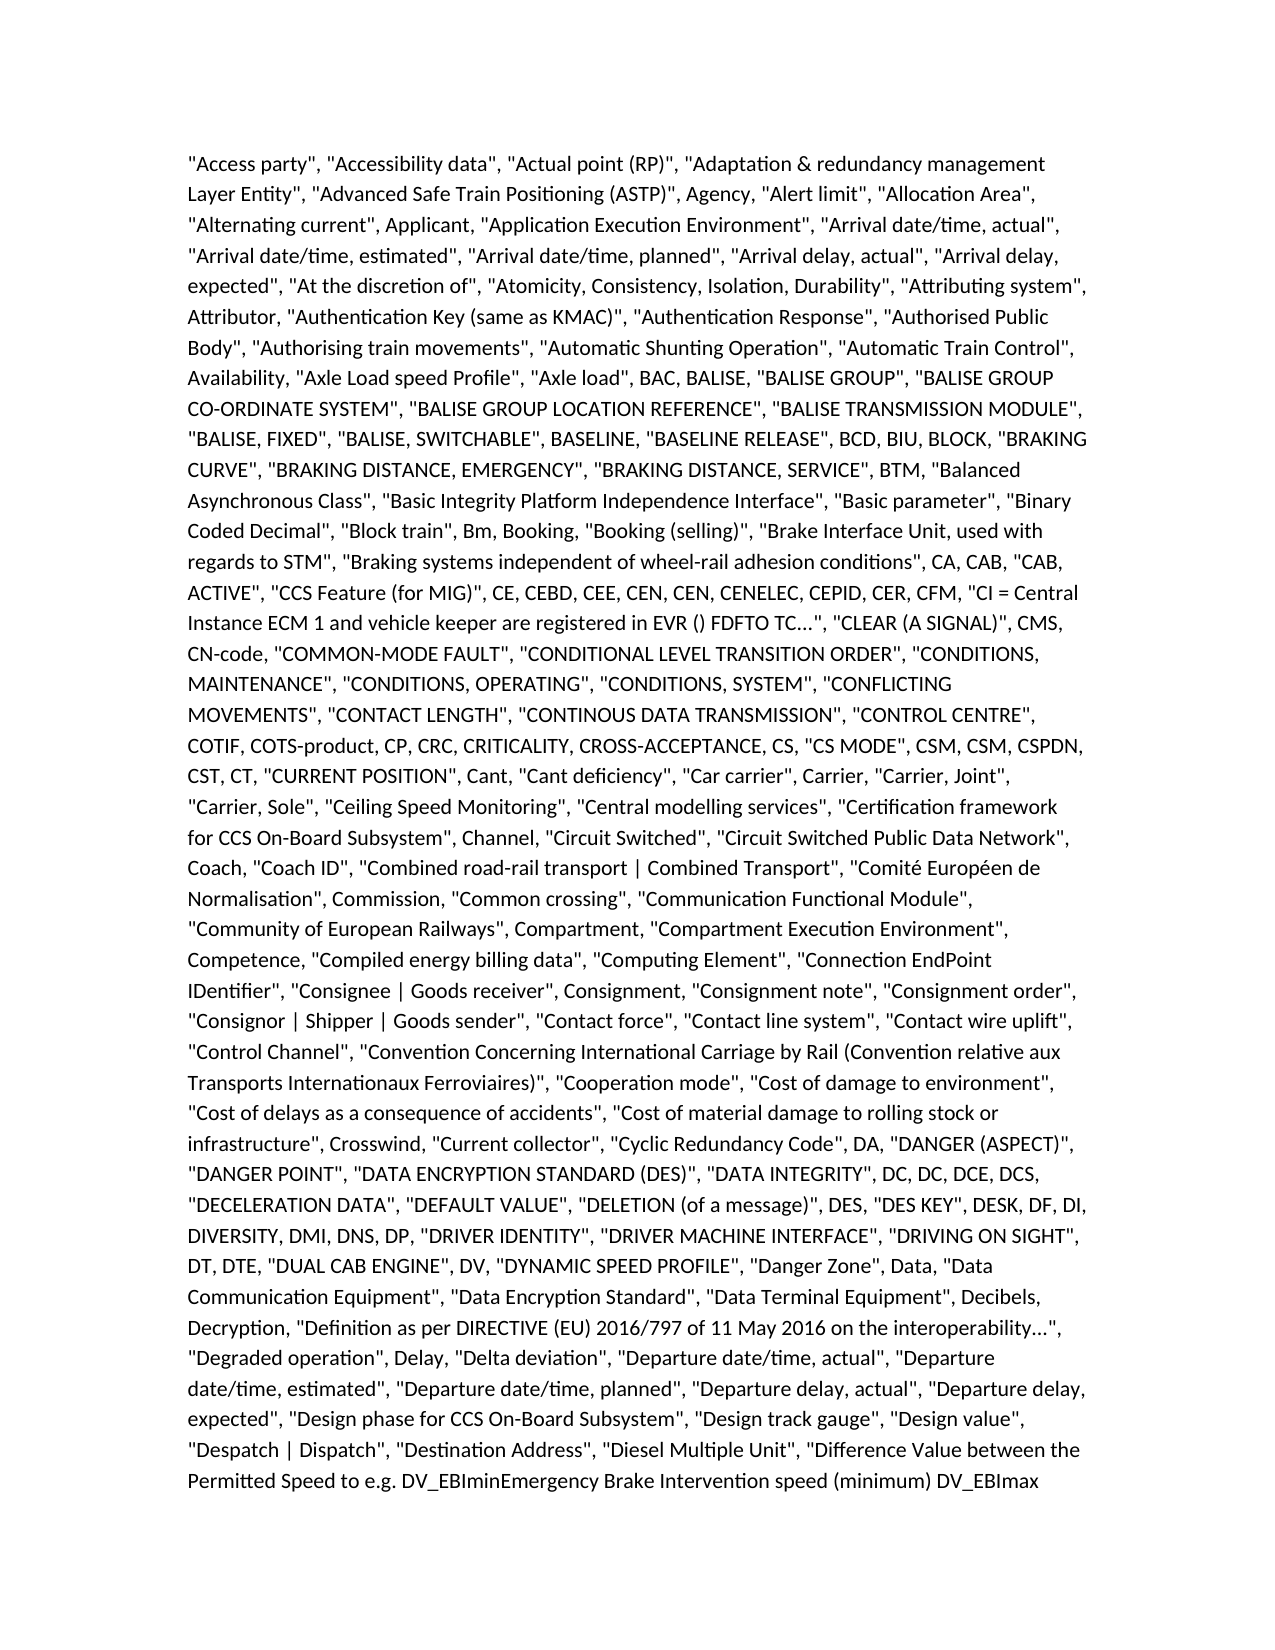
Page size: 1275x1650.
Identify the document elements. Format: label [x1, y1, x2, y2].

text [187, 150, 1087, 1493]
